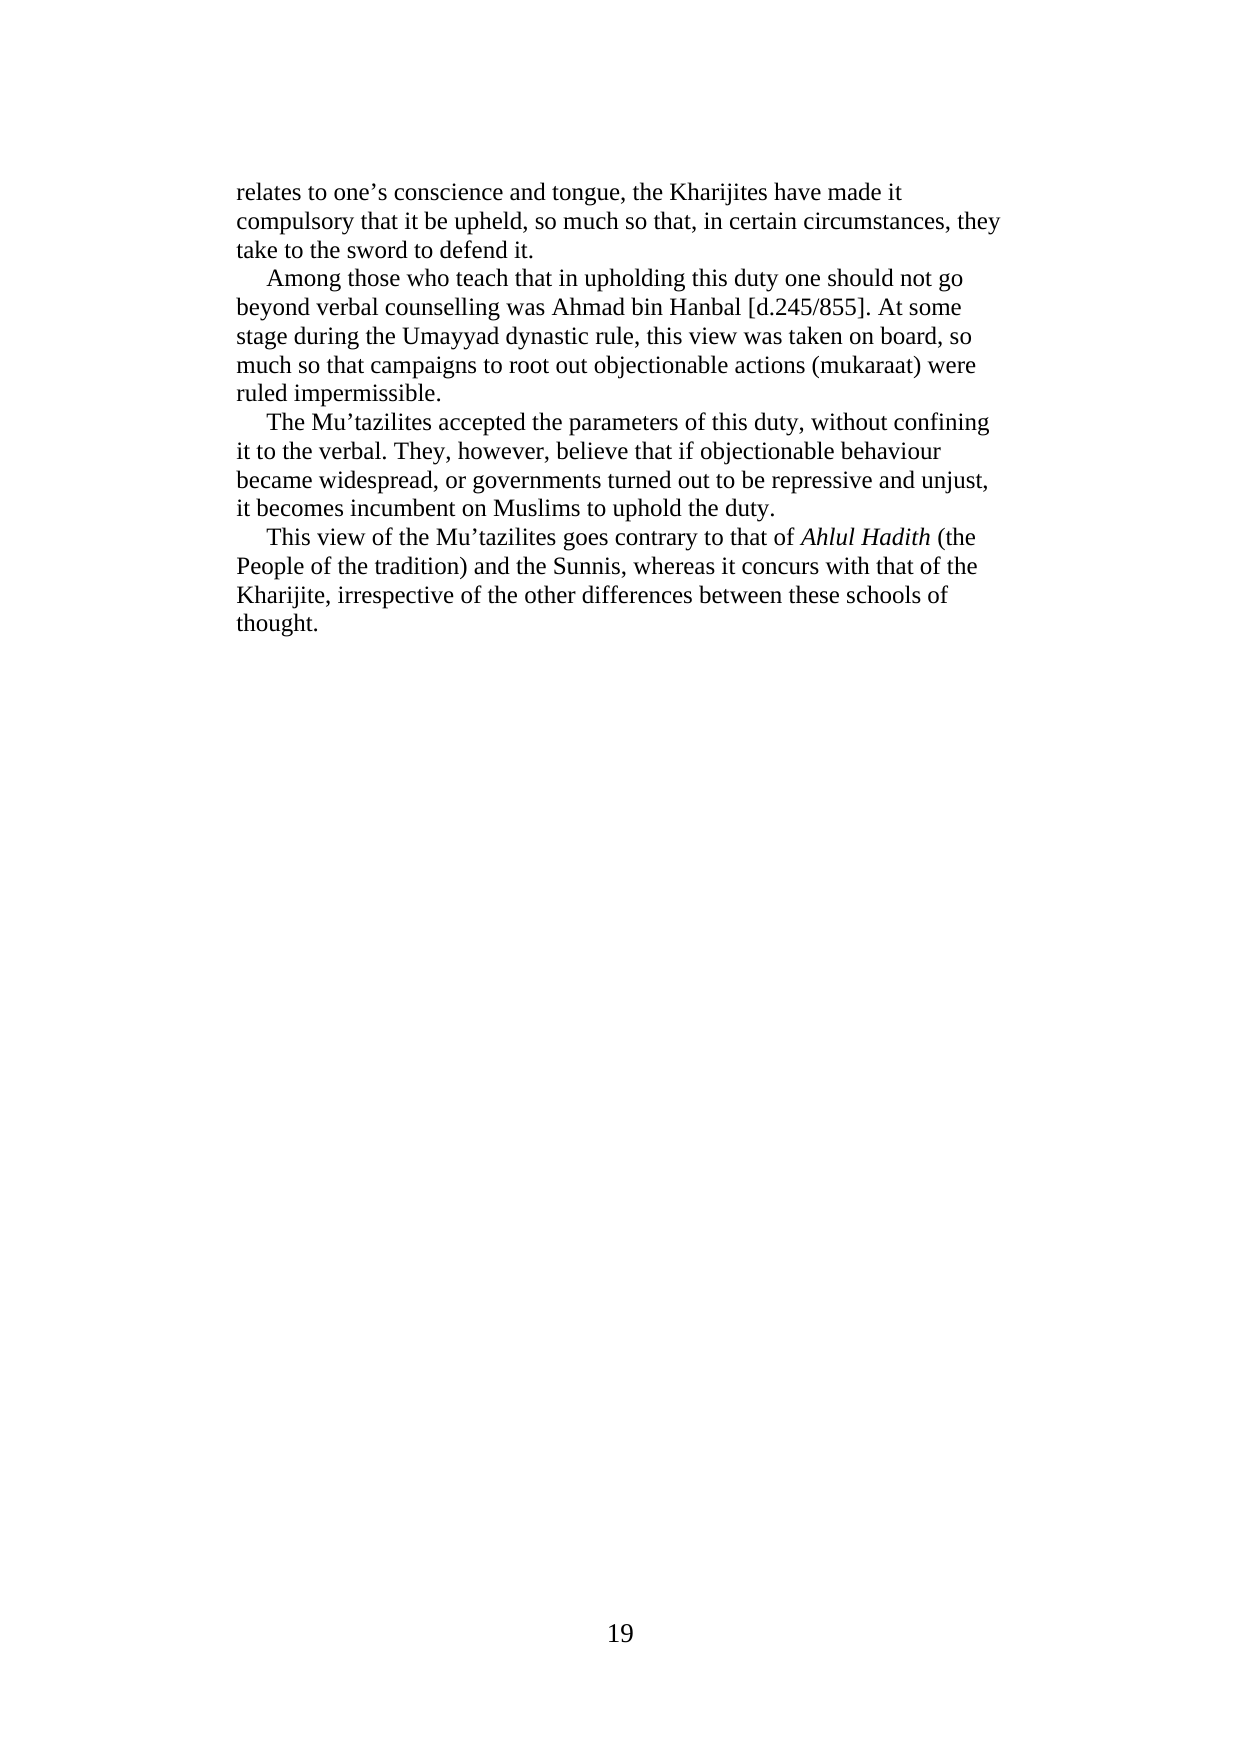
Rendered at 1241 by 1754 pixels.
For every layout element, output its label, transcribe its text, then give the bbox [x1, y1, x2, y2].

text This view of the Mu’tazilites goes contrary to that of Ahlul Hadith (the People of the tradition) and the Sunnis, whereas it concurs with that of the Kharijite, irrespective of the other differences between these schools of thought. [236, 522, 1004, 637]
text relates to one’s conscience and tongue, the Kharijites have made it compulsory that it be upheld, so much so that, in certain circumstances, they take to the sword to defend it. [236, 177, 1004, 263]
text Among those who teach that in upholding this duty one should not go beyond verbal counselling was Ahmad bin Hanbal [d.245/855]. At some stage during the Umayyad dynastic rule, this view was taken on board, so much so that campaigns to root out objectionable actions (mukaraat) were ruled impermissible. [236, 263, 1004, 407]
text The Mu’tazilites accepted the parameters of this duty, without confining it to the verbal. They, however, believe that if objectionable behaviour became widespread, or governments turned out to be repressive and unjust, it becomes incumbent on Muslims to uphold the duty. [236, 407, 1004, 522]
